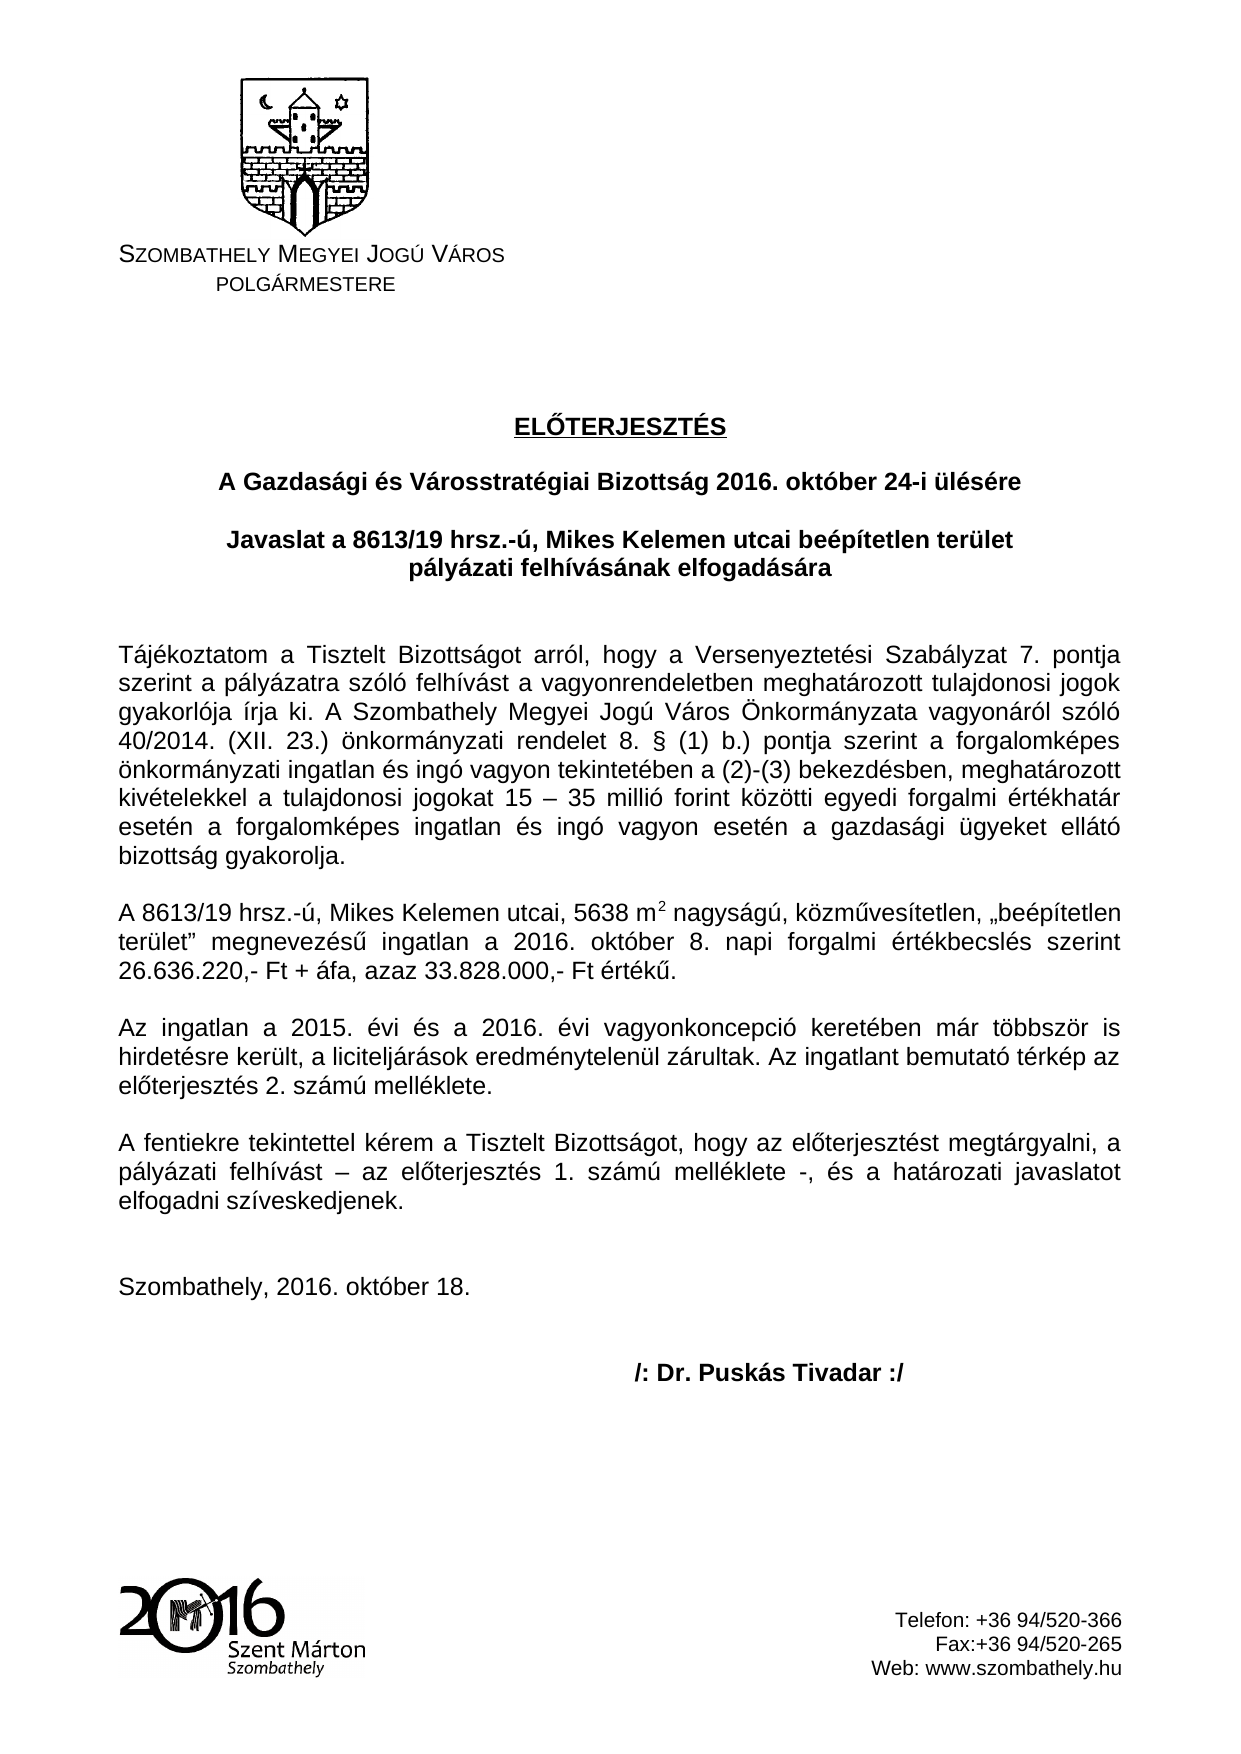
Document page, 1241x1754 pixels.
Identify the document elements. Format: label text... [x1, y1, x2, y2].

list Az ingatlan a 2015. évi és a 2016. évi vagyonkoncepció keretében már többször is hirdetésre került, a liciteljárások eredménytelenül zárultak. Az ingatlant bemutató térkép az előterjesztés 2. számú melléklete. [118, 1013, 1122, 1099]
picture [236, 73, 375, 240]
text /: Dr. Puskás Tivadar :/ [118, 1358, 1122, 1387]
text Javaslat a 8613/19 hrsz.-ú, Mikes Kelemen utcai beépítetlen terület [118, 524, 1122, 553]
text pályázati felhívásának elfogadására [118, 553, 1122, 582]
text ELŐTERJESZTÉS [118, 412, 1122, 441]
text A 8613/19 hrsz.-ú, Mikes Kelemen utcai, 5638 m2 nagyságú, közművesítetlen, „beépítetlen terület” megnevezésű ingatlan a 2016. október 8. napi forgalmi értékbecslés szerint 26.636.220,- Ft + áfa, azaz 33.828.000,- Ft értékű. [118, 898, 1122, 984]
text A Gazdasági és Városstratégiai Bizottság 2016. október 24-i ülésére [118, 467, 1122, 496]
text Tájékoztatom a Tisztelt Bizottságot arról, hogy a Versenyeztetési Szabályzat 7. pontja szerint a pályázatra szóló felhívást a vagyonrendeletben meghatározott tulajdonosi jogok gyakorlója írja ki. A Szombathely Megyei Jogú Város Önkormányzata vagyonáról szóló 40/2014. (XII. 23.) önkormányzati rendelet 8. § (1) b.) pontja szerint a forgalomképes önkormányzati ingatlan és ingó vagyon tekintetében a (2)-(3) bekezdésben, meghatározott kivételekkel a tulajdonosi jogokat 15 – 35 millió forint közötti egyedi forgalmi értékhatár esetén a forgalomképes ingatlan és ingó vagyon esetén a gazdasági ügyeket ellátó bizottság gyakorolja. [118, 639, 1122, 869]
text Szombathely, 2016. október 18. [118, 1272, 1122, 1301]
picture [118, 1576, 365, 1678]
text A fentiekre tekintettel kérem a Tisztelt Bizottságot, hogy az előterjesztést megtárgyalni, a pályázati felhívást – az előterjesztés 1. számú melléklete -, és a határozati javaslatot elfogadni szíveskedjenek. [118, 1128, 1122, 1214]
